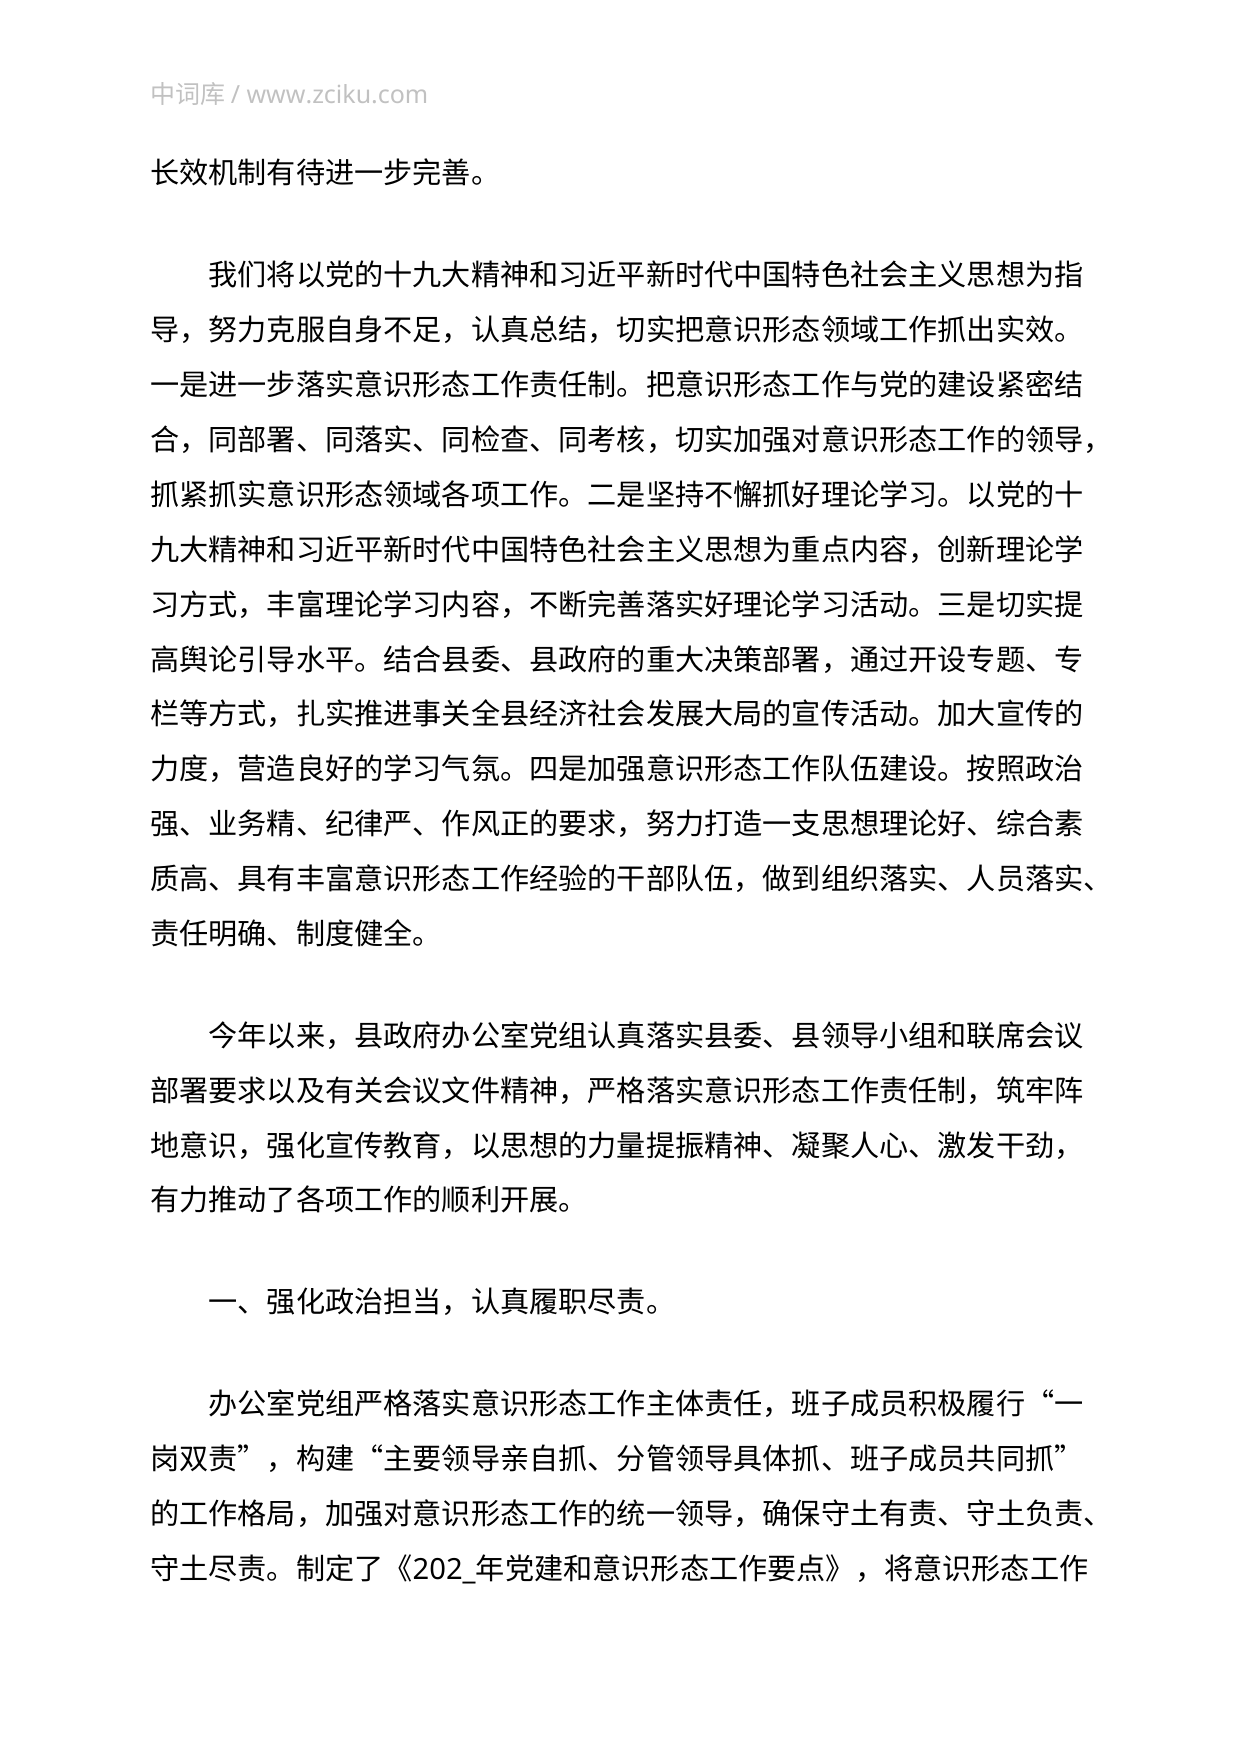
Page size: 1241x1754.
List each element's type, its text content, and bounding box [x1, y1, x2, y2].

text 我们将以党的十九大精神和习近平新时代中国特色社会主义思想为指导，努力克服自身不足，认真总结，切实把意识形态领域工作抓出实效。一是进一步落实意识形态工作责任制。把意识形态工作与党的建设紧密结合，同部署、同落实、同检查、同考核，切实加强对意识形态工作的领导，抓紧抓实意识形态领域各项工作。二是坚持不懈抓好理论学习。以党的十九大精神和习近平新时代中国特色社会主义思想为重点内容，创新理论学习方式，丰富理论学习内容，不断完善落实好理论学习活动。三是切实提高舆论引导水平。结合县委、县政府的重大决策部署，通过开设专题、专栏等方式，扎实推进事关全县经济社会发展大局的宣传活动。加大宣传的力度，营造良好的学习气氛。四是加强意识形态工作队伍建设。按照政治强、业务精、纪律严、作风正的要求，努力打造一支思想理论好、综合素质高、具有丰富意识形态工作经验的干部队伍，做到组织落实、人员落实、责任明确、制度健全。 [150, 252, 1090, 953]
text 今年以来，县政府办公室党组认真落实县委、县领导小组和联席会议部署要求以及有关会议文件精神，严格落实意识形态工作责任制，筑牢阵地意识，强化宣传教育，以思想的力量提振精神、凝聚人心、激发干劲，有力推动了各项工作的顺利开展。 [150, 1012, 1090, 1219]
text 一、强化政治担当，认真履职尽责。 [150, 1279, 1090, 1321]
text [150, 1381, 1090, 1588]
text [150, 150, 1090, 192]
